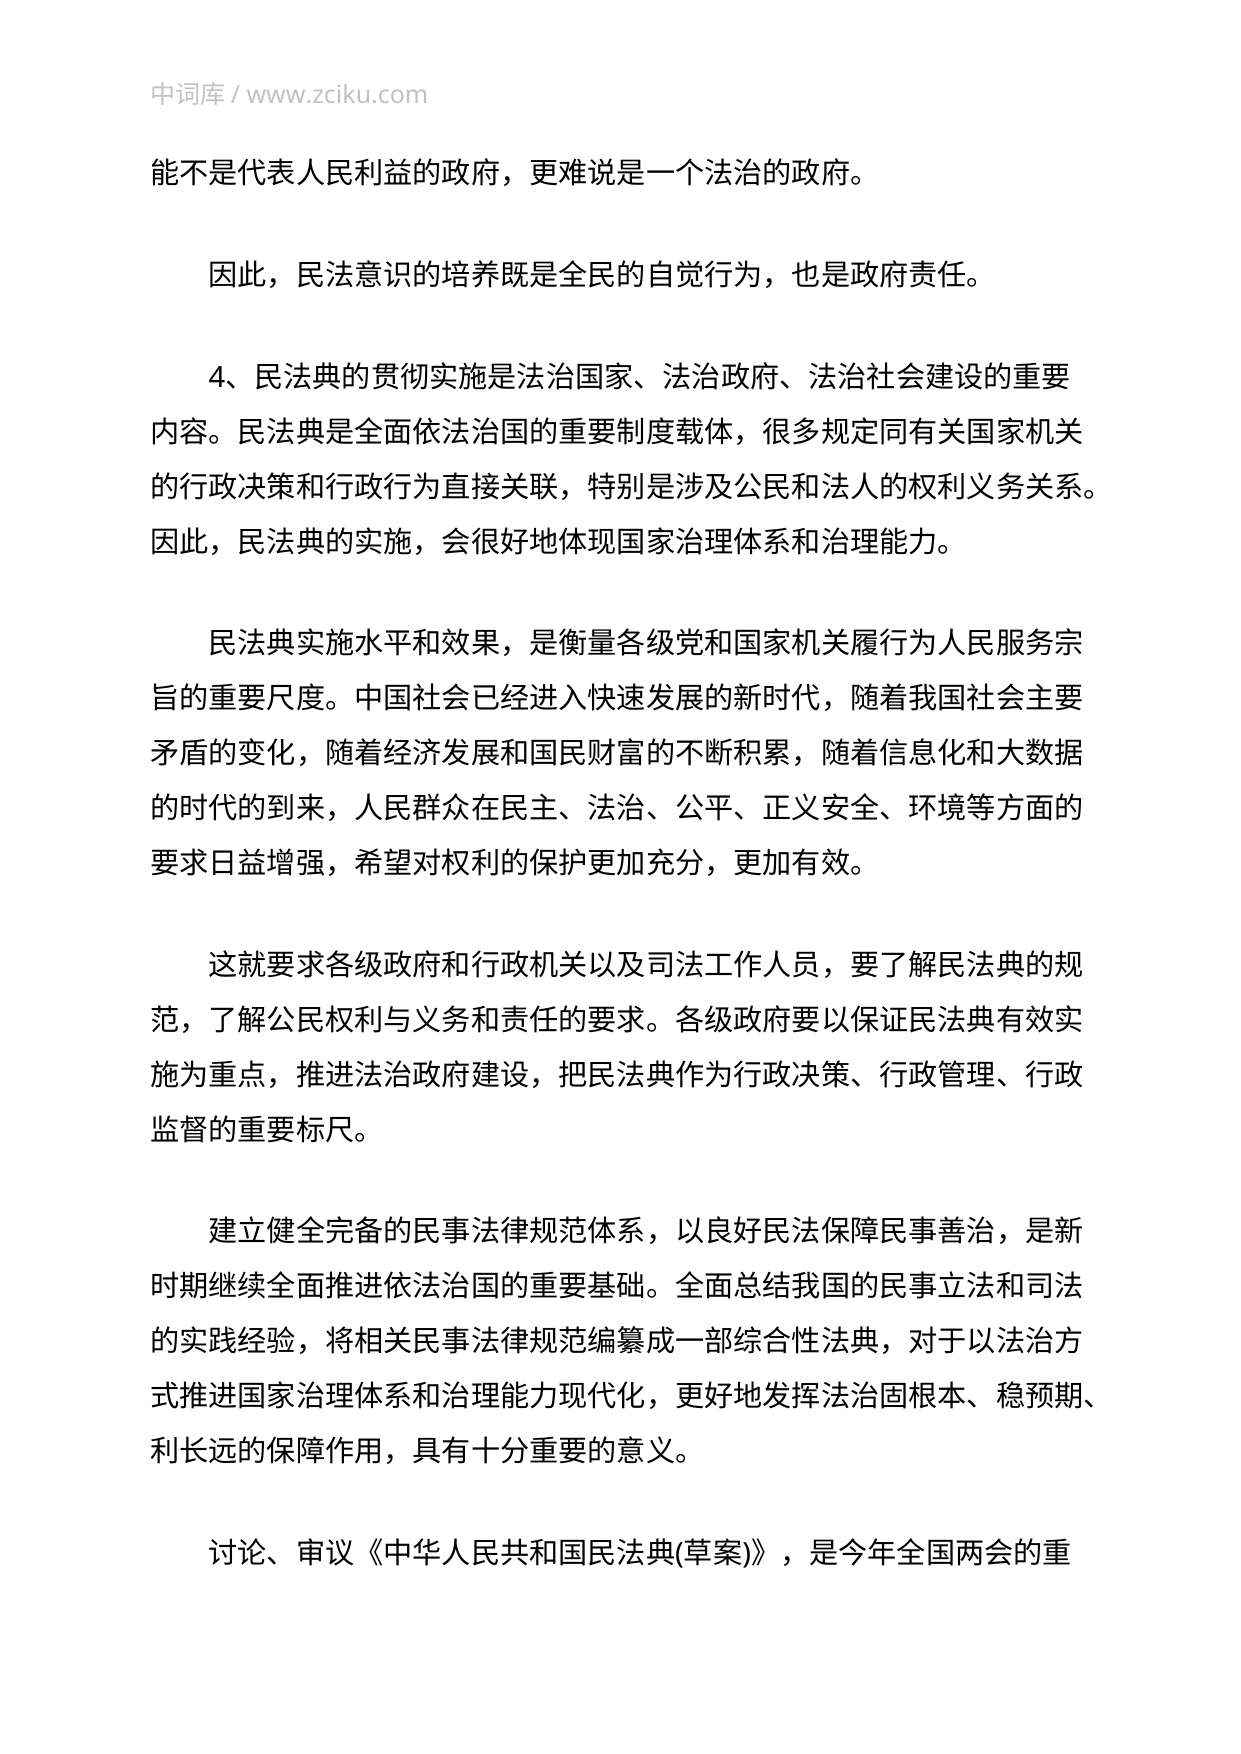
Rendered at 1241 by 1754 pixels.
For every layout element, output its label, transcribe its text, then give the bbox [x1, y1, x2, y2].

text 建立健全完备的民事法律规范体系，以良好民法保障民事善治，是新时期继续全面推进依法治国的重要基础。全面总结我国的民事立法和司法的实践经验，将相关民事法律规范编纂成一部综合性法典，对于以法治方式推进国家治理体系和治理能力现代化，更好地发挥法治固根本、稳预期、利长远的保障作用，具有十分重要的意义。 [150, 1208, 1090, 1470]
text 4、民法典的贯彻实施是法治国家、法治政府、法治社会建设的重要内容。民法典是全面依法治国的重要制度载体，很多规定同有关国家机关的行政决策和行政行为直接关联，特别是涉及公民和法人的权利义务关系。因此，民法典的实施，会很好地体现国家治理体系和治理能力。 [150, 353, 1090, 561]
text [150, 1529, 1090, 1572]
text 民法典实施水平和效果，是衡量各级党和国家机关履行为人民服务宗旨的重要尺度。中国社会已经进入快速发展的新时代，随着我国社会主要矛盾的变化，随着经济发展和国民财富的不断积累，随着信息化和大数据的时代的到来，人民群众在民主、法治、公平、正义安全、环境等方面的要求日益增强，希望对权利的保护更加充分，更加有效。 [150, 620, 1090, 882]
text 这就要求各级政府和行政机关以及司法工作人员，要了解民法典的规范，了解公民权利与义务和责任的要求。各级政府要以保证民法典有效实施为重点，推进法治政府建设，把民法典作为行政决策、行政管理、行政监督的重要标尺。 [150, 941, 1090, 1148]
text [150, 150, 1090, 192]
text 因此，民法意识的培养既是全民的自觉行为，也是政府责任。 [150, 252, 1090, 294]
